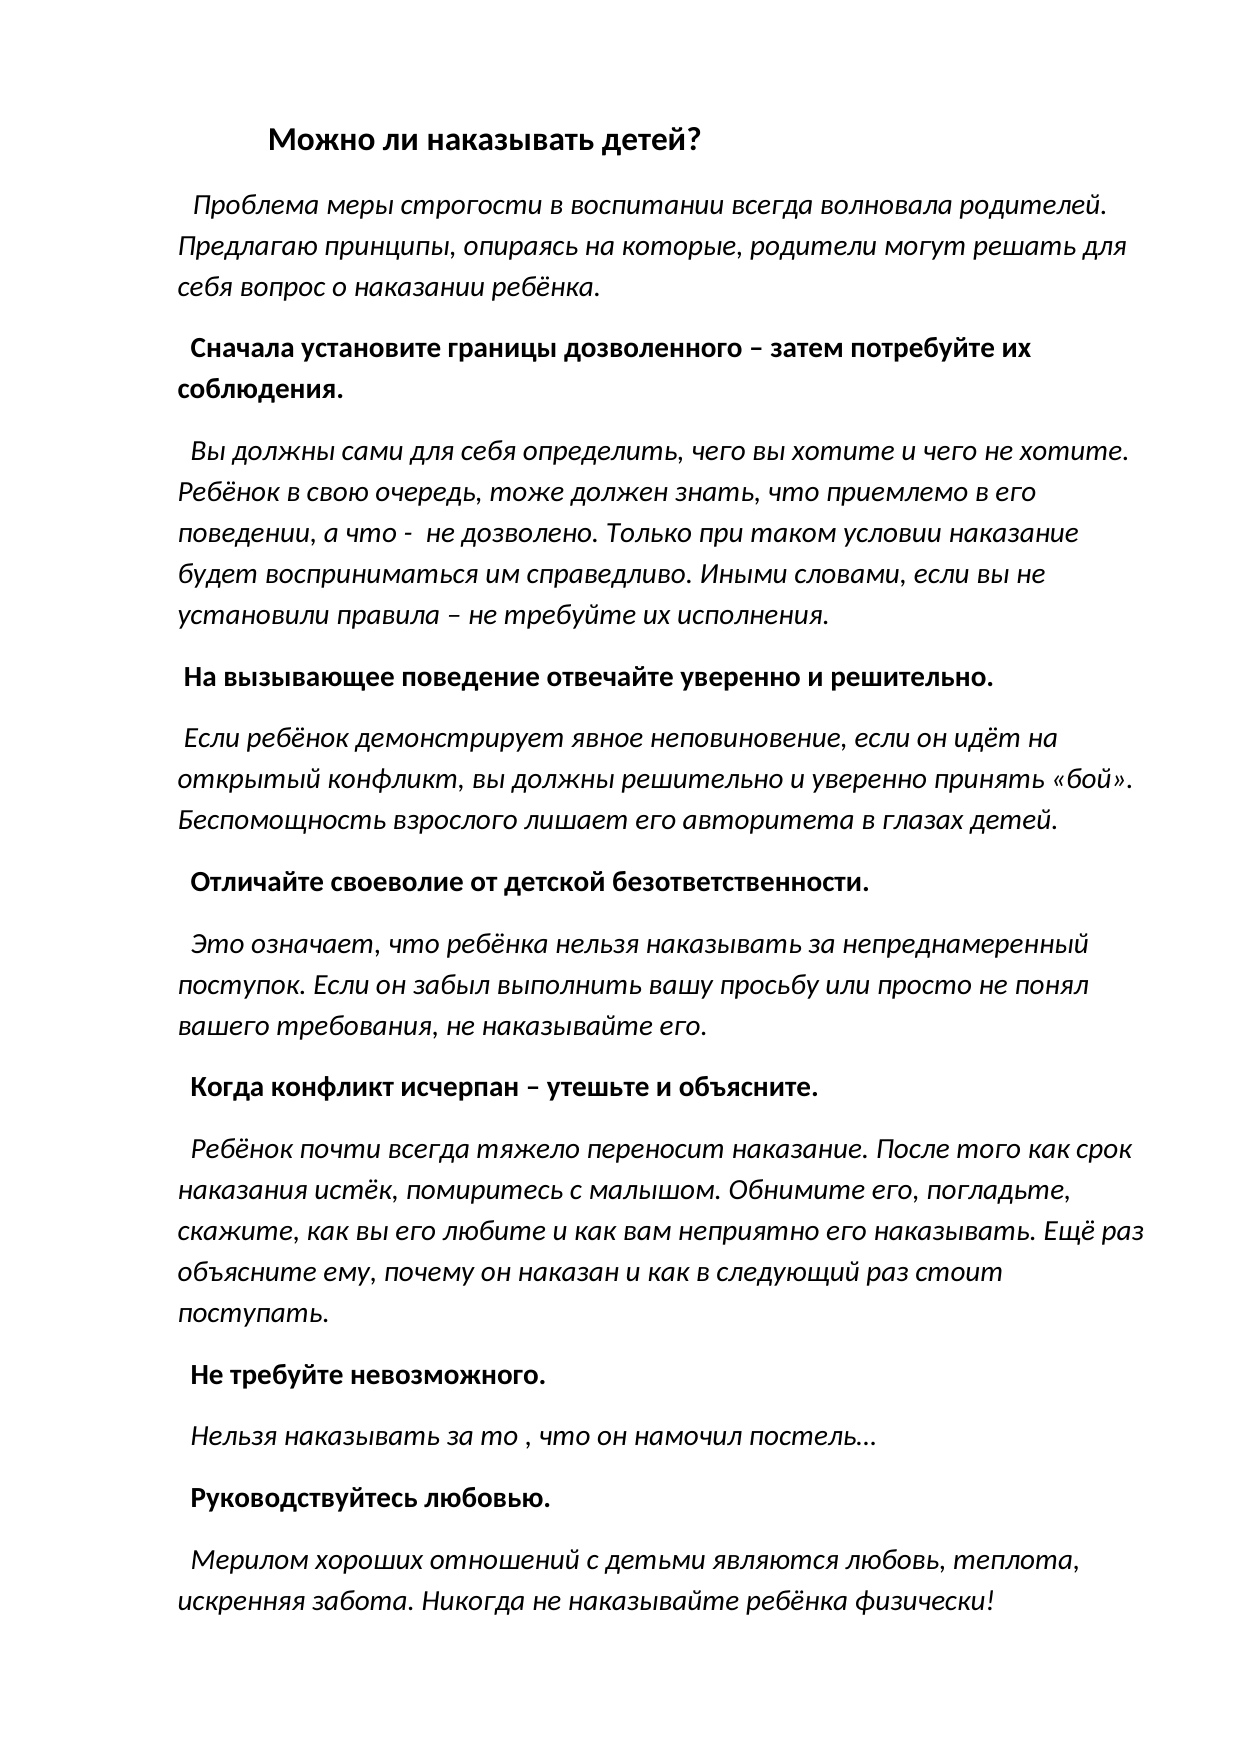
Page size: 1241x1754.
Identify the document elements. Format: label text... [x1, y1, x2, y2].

text Вы должны сами для себя определить, чего вы хотите и чего не хотите. Ребёнок в свою очередь, тоже должен знать, что приемлемо в его поведении, а что - не дозволено. Только при таком условии наказание будет восприниматься им справедливо. Иными словами, если вы не установили правила – не требуйте их исполнения. [177, 432, 1152, 631]
text Сначала установите границы дозволенного – затем потребуйте их соблюдения. [177, 329, 1152, 406]
text Ребёнок почти всегда тяжело переносит наказание. После того как срок наказания истёк, помиритесь с малышом. Обнимите его, погладьте, скажите, как вы его любите и как вам неприятно его наказывать. Ещё раз объясните ему, почему он наказан и как в следующий раз стоит поступать. [177, 1130, 1152, 1329]
text Проблема меры строгости в воспитании всегда волновала родителей. Предлагаю принципы, опираясь на которые, родители могут решать для себя вопрос о наказании ребёнка. [177, 186, 1152, 303]
text Можно ли наказывать детей? [177, 118, 1152, 159]
text Мерилом хороших отношений с детьми являются любовь, теплота, искренняя забота. Никогда не наказывайте ребёнка физически! [177, 1541, 1152, 1618]
text Это означает, что ребёнка нельзя наказывать за непреднамеренный поступок. Если он забыл выполнить вашу просьбу или просто не понял вашего требования, не наказывайте его. [177, 925, 1152, 1042]
text Не требуйте невозможного. [177, 1356, 1152, 1391]
text Если ребёнок демонстрирует явное неповиновение, если он идёт на открытый конфликт, вы должны решительно и уверенно принять «бой». Беспомощность взрослого лишает его авторитета в глазах детей. [177, 719, 1152, 837]
text Когда конфликт исчерпан – утешьте и объясните. [177, 1068, 1152, 1104]
text На вызывающее поведение отвечайте уверенно и решительно. [177, 658, 1152, 693]
text Отличайте своеволие от детской безответственности. [177, 863, 1152, 899]
text Нельзя наказывать за то , что он намочил постель… [177, 1417, 1152, 1453]
text Руководствуйтесь любовью. [177, 1479, 1152, 1515]
